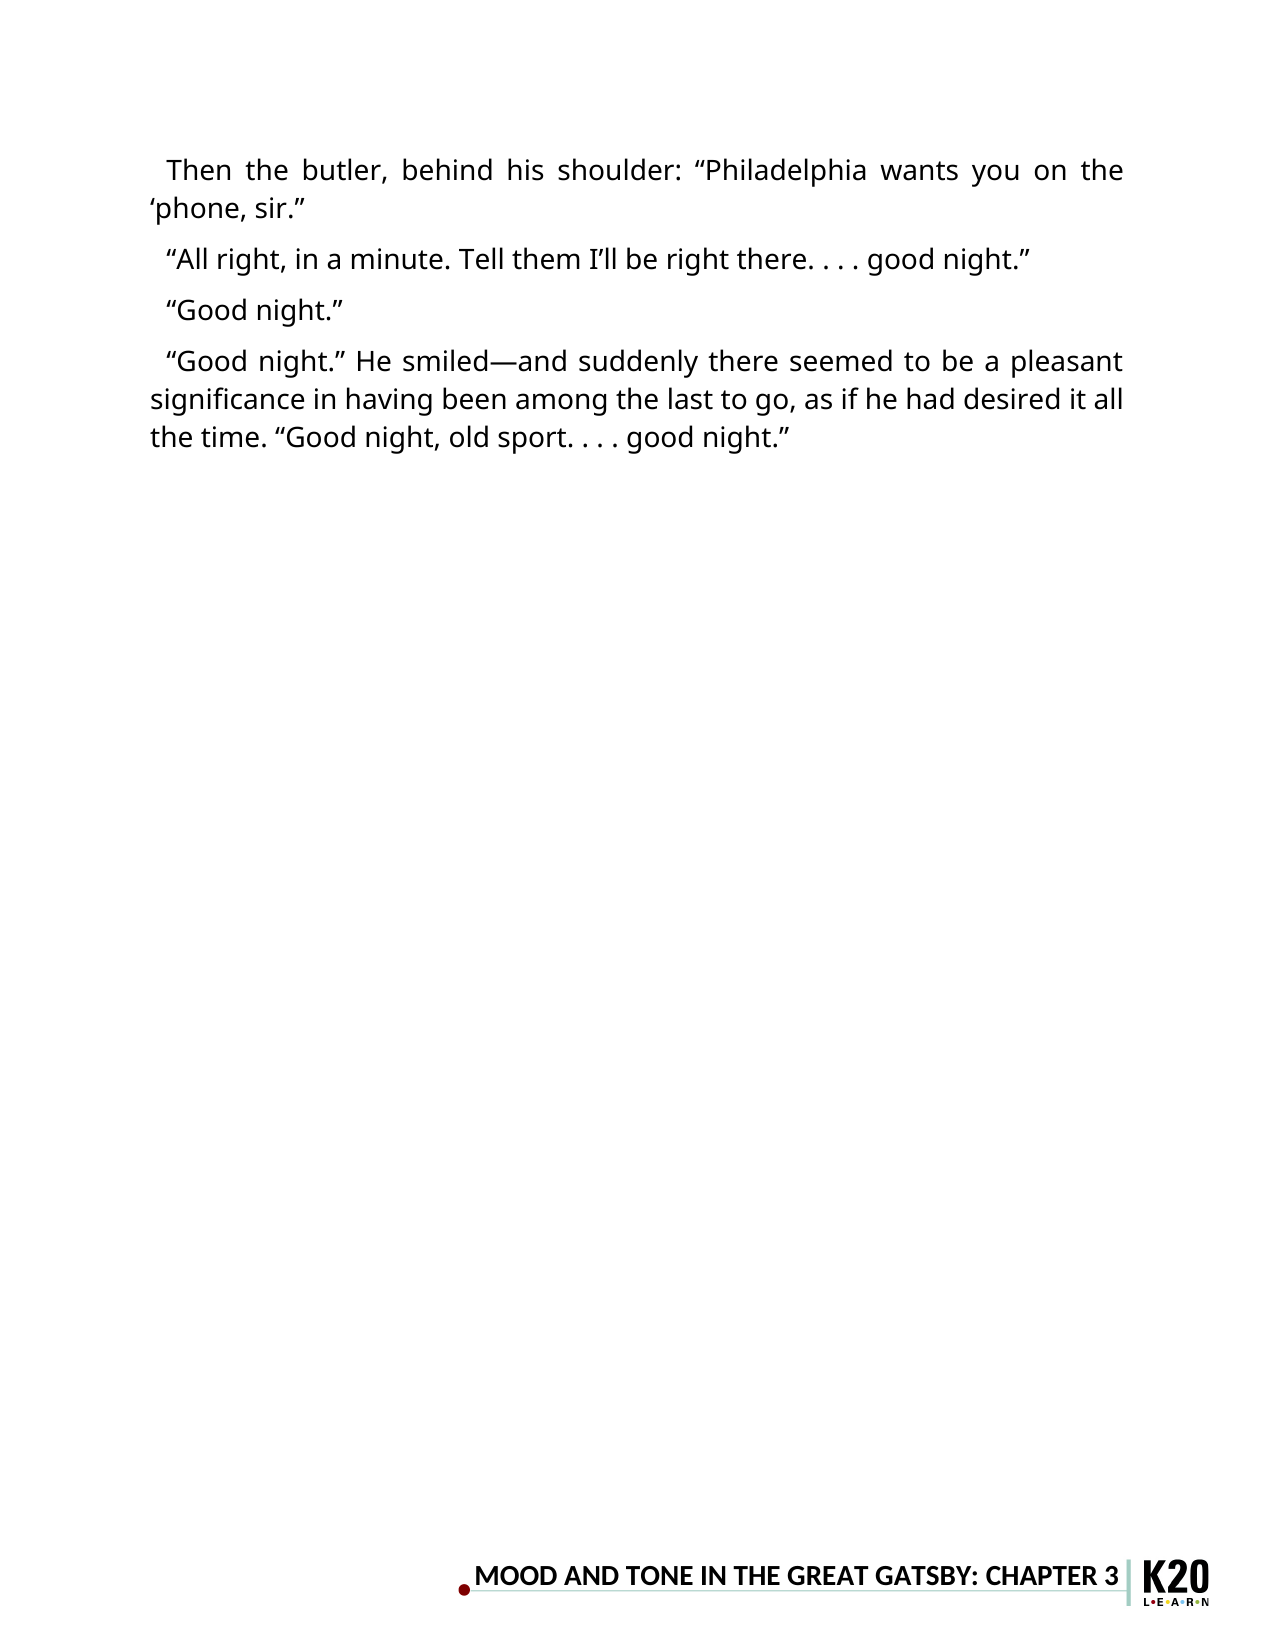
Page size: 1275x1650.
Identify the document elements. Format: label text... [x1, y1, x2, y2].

text “Good night.” He smiled—and suddenly there seemed to be a pleasant significance in having been among the last to go, as if he had desired it all the time. “Good night, old sport. . . . good night.” [150, 341, 1125, 456]
picture [458, 1556, 1209, 1609]
text “Good night.” [150, 290, 1125, 328]
text “All right, in a minute. Tell them I’ll be right there. . . . good night.” [150, 239, 1125, 277]
text Then the butler, behind his shoulder: “Philadelphia wants you on the ‘phone, sir.” [150, 150, 1125, 227]
